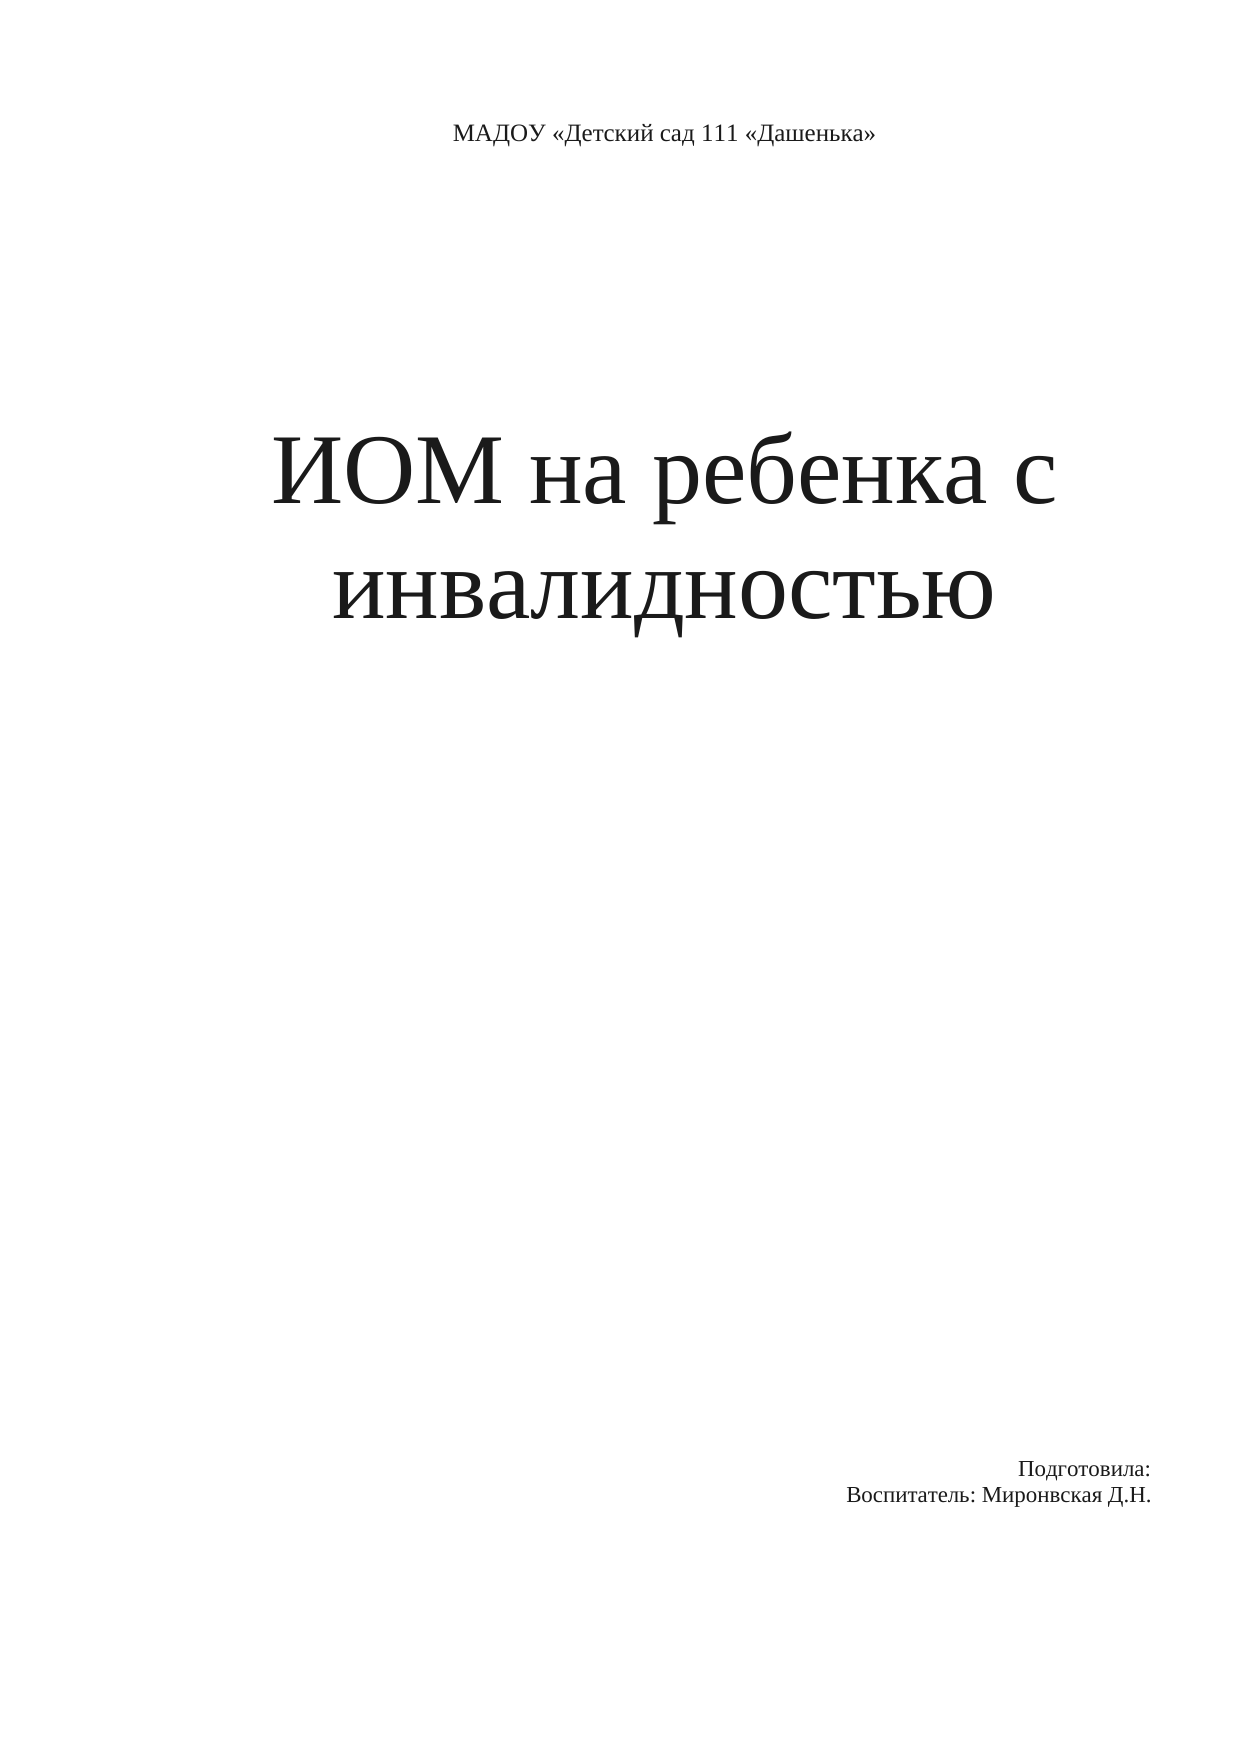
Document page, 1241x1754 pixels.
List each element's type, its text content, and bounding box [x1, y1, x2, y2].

text Подготовила: [177, 1455, 1152, 1481]
text Воспитатель: Миронвская Д.Н. [177, 1481, 1152, 1508]
text МАДОУ «Детский сад 111 «Дашенька» [177, 118, 1152, 147]
text ИОМ на ребенка с инвалидностью [177, 410, 1152, 640]
